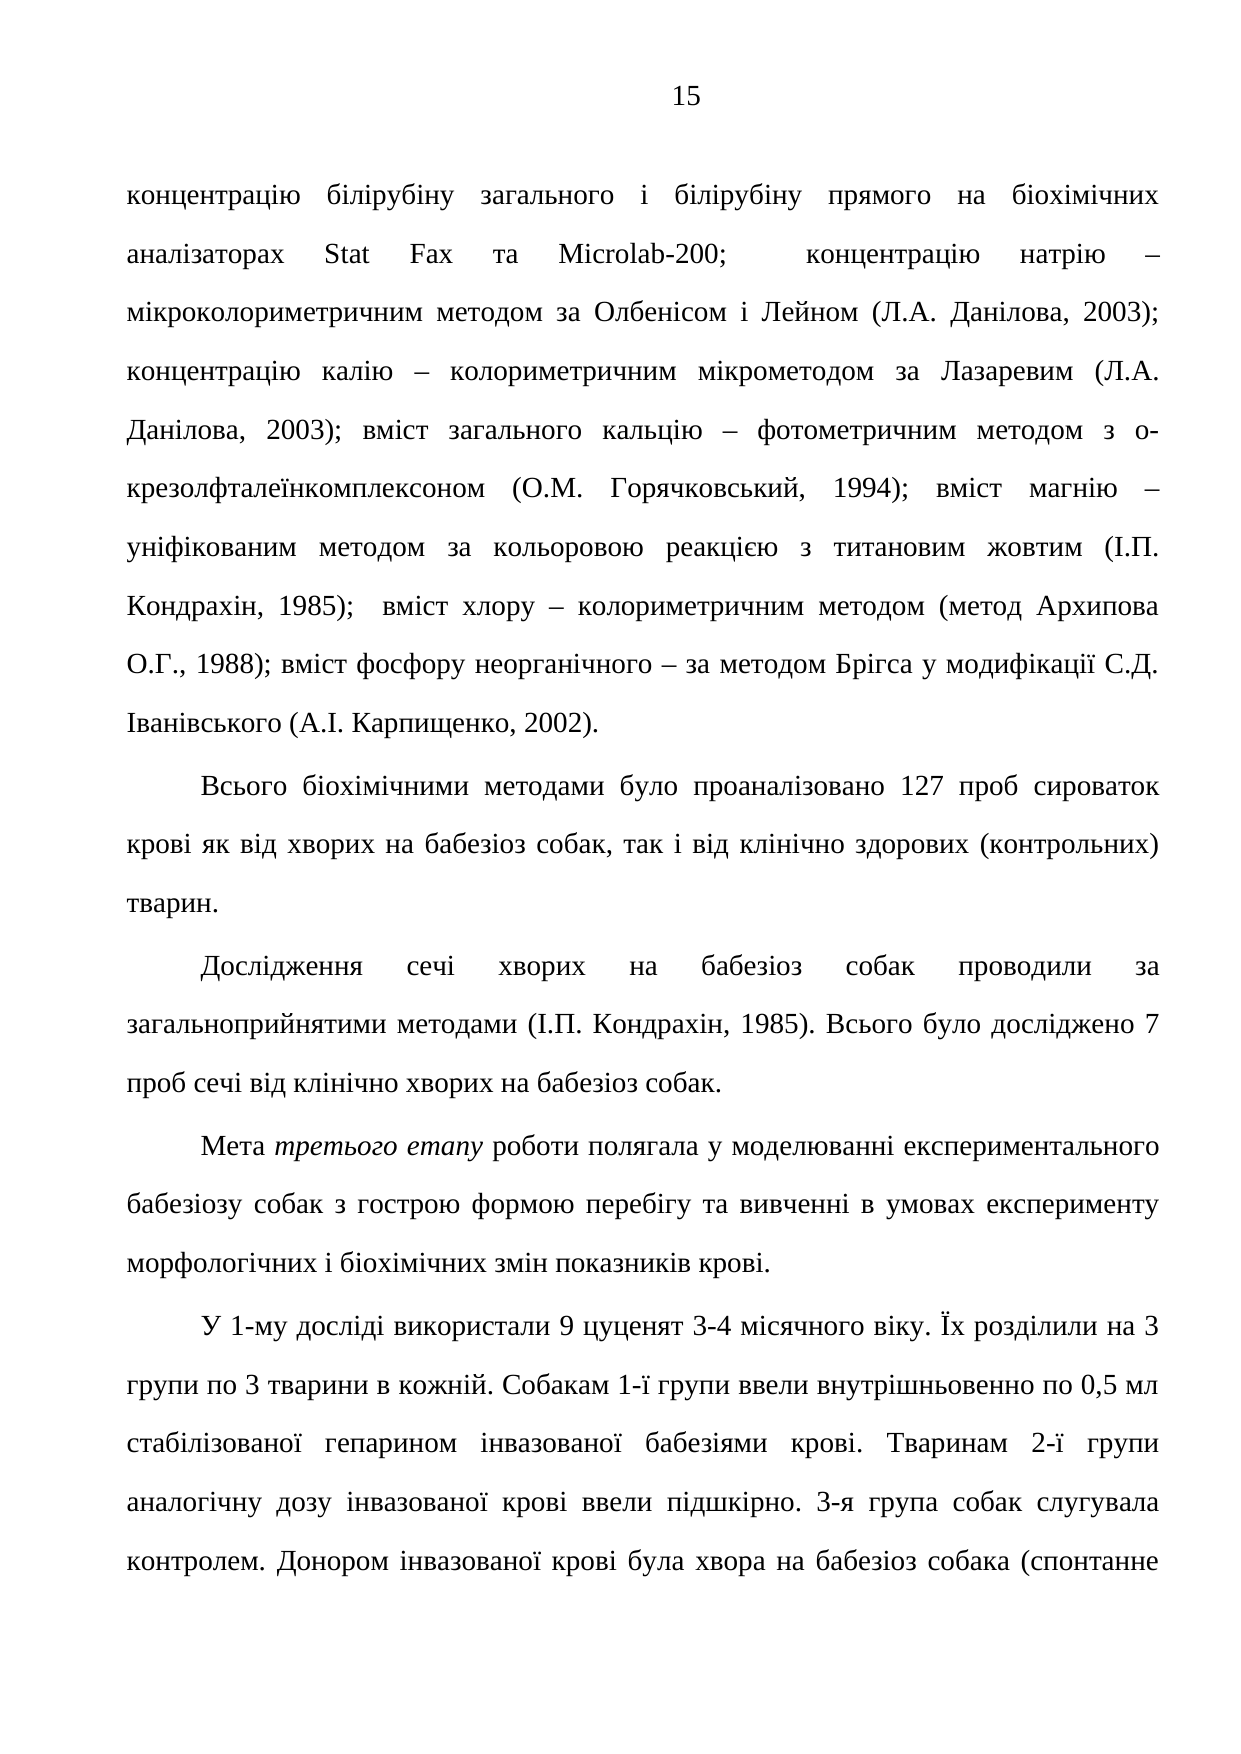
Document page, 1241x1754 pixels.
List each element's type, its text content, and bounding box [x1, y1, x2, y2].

text Всього біохімічними методами було проаналізовано 127 проб сироваток крові як від хворих на бабезіоз собак, так і від клінічно здорових (контрольних) тварин. [126, 768, 1160, 919]
text Мета третього етапу роботи полягала у моделюванні експериментального бабезіозу собак з гострою формою перебігу та вивченні в умовах експерименту морфологічних і біохімічних змін показників крові. [126, 1128, 1160, 1279]
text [126, 1308, 1160, 1576]
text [126, 177, 1160, 738]
text Дослідження сечі хворих на бабезіоз собак проводили за загальноприйнятими методами (І.П. Кондрахін, 1985). Всього було досліджено 7 проб сечі від клінічно хворих на бабезіоз собак. [126, 948, 1160, 1099]
